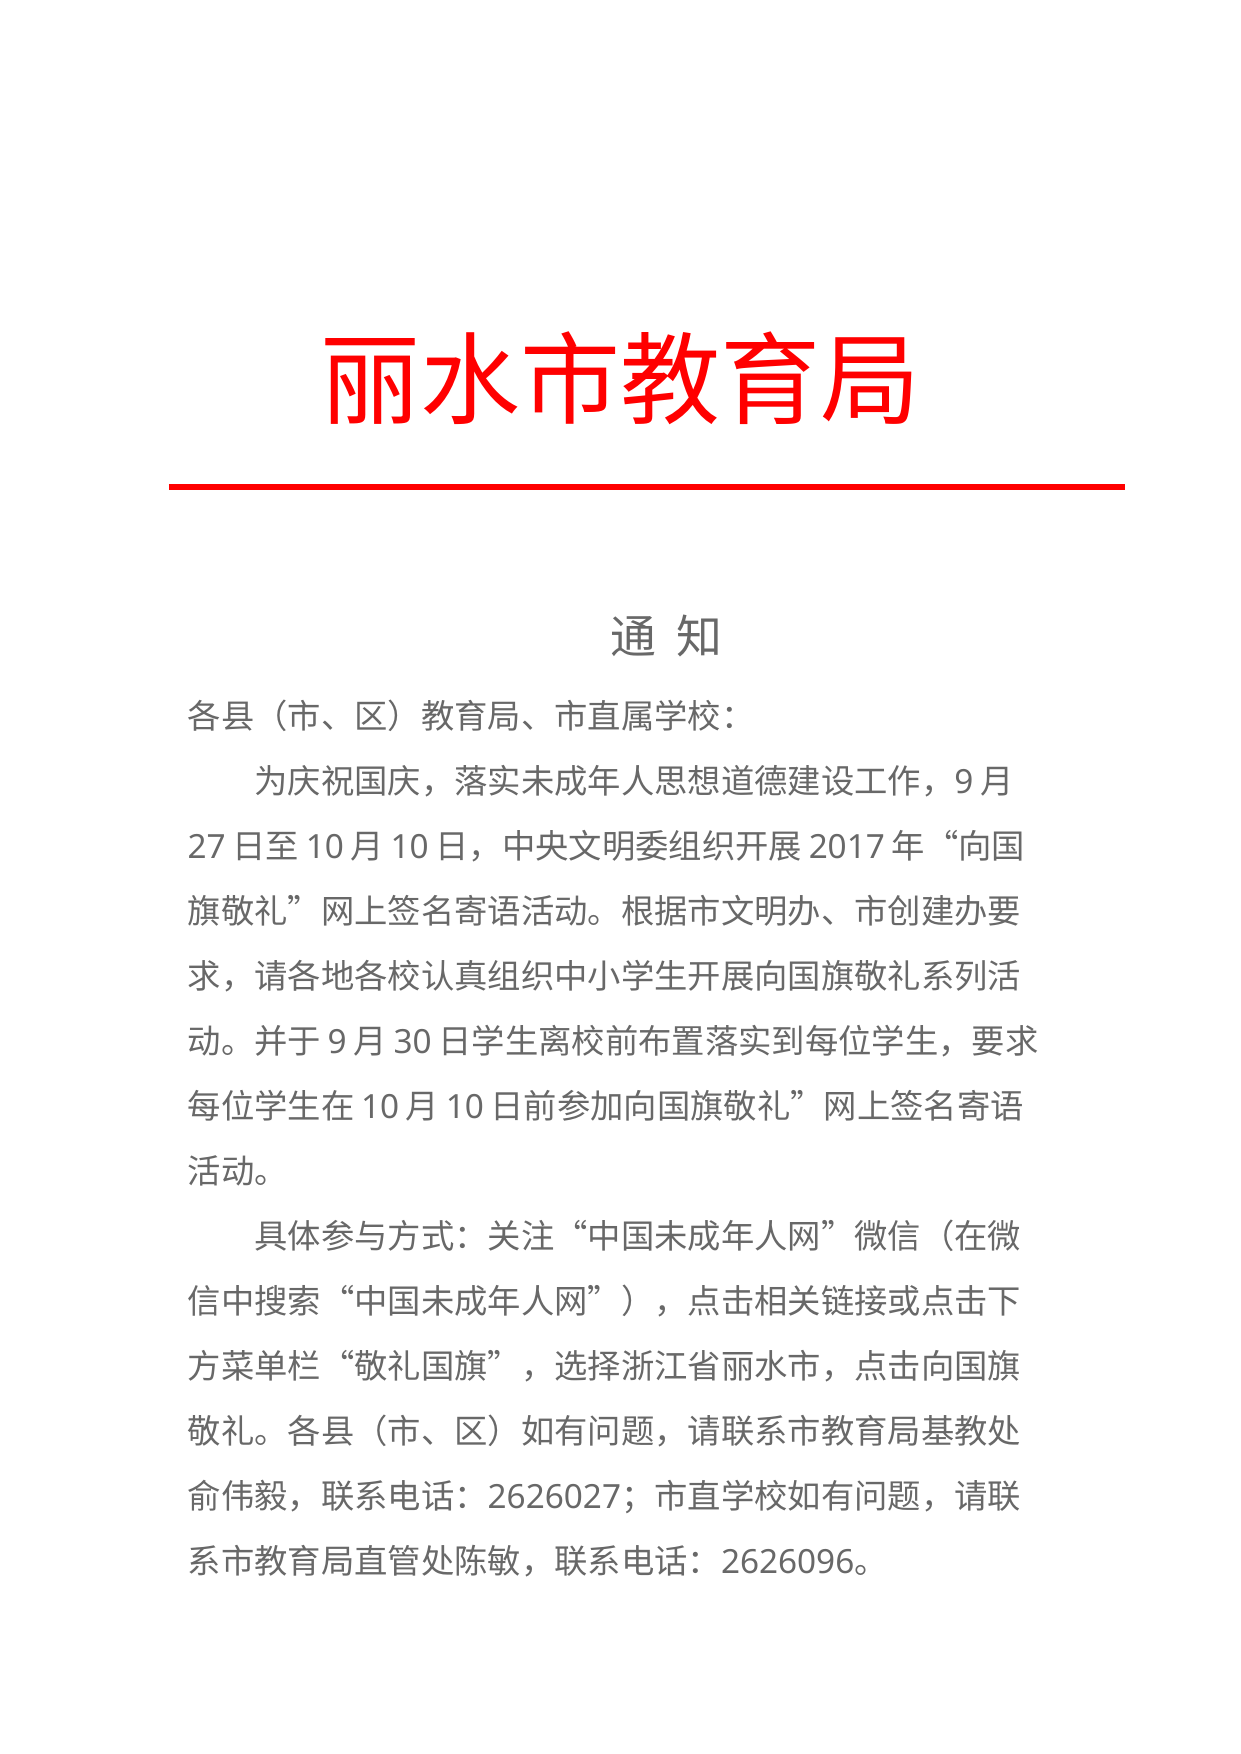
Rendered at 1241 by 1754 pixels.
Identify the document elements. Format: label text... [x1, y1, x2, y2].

text 具体参与方式：关注“中国未成年人网”微信（在微信中搜索“中国未成年人网”），点击相关链接或点击下方菜单栏“敬礼国旗”，选择浙江省丽水市，点击向国旗敬礼。各县（市、区）如有问题，请联系市教育局基教处俞伟毅，联系电话：2626027；市直学校如有问题，请联系市教育局直管处陈敏，联系电话：2626096。 [187, 1202, 1053, 1592]
text 丽水市教育局 [187, 292, 1053, 454]
text 为庆祝国庆，落实未成年人思想道德建设工作，9月27日至10月10日，中央文明委组织开展2017年“向国旗敬礼”网上签名寄语活动。根据市文明办、市创建办要求，请各地各校认真组织中小学生开展向国旗敬礼系列活动。并于9月30日学生离校前布置落实到每位学生，要求每位学生在10月10日前参加向国旗敬礼”网上签名寄语活动。 [187, 747, 1053, 1202]
text 通 知 [187, 584, 1053, 682]
text 各县（市、区）教育局、市直属学校： [187, 682, 1053, 747]
